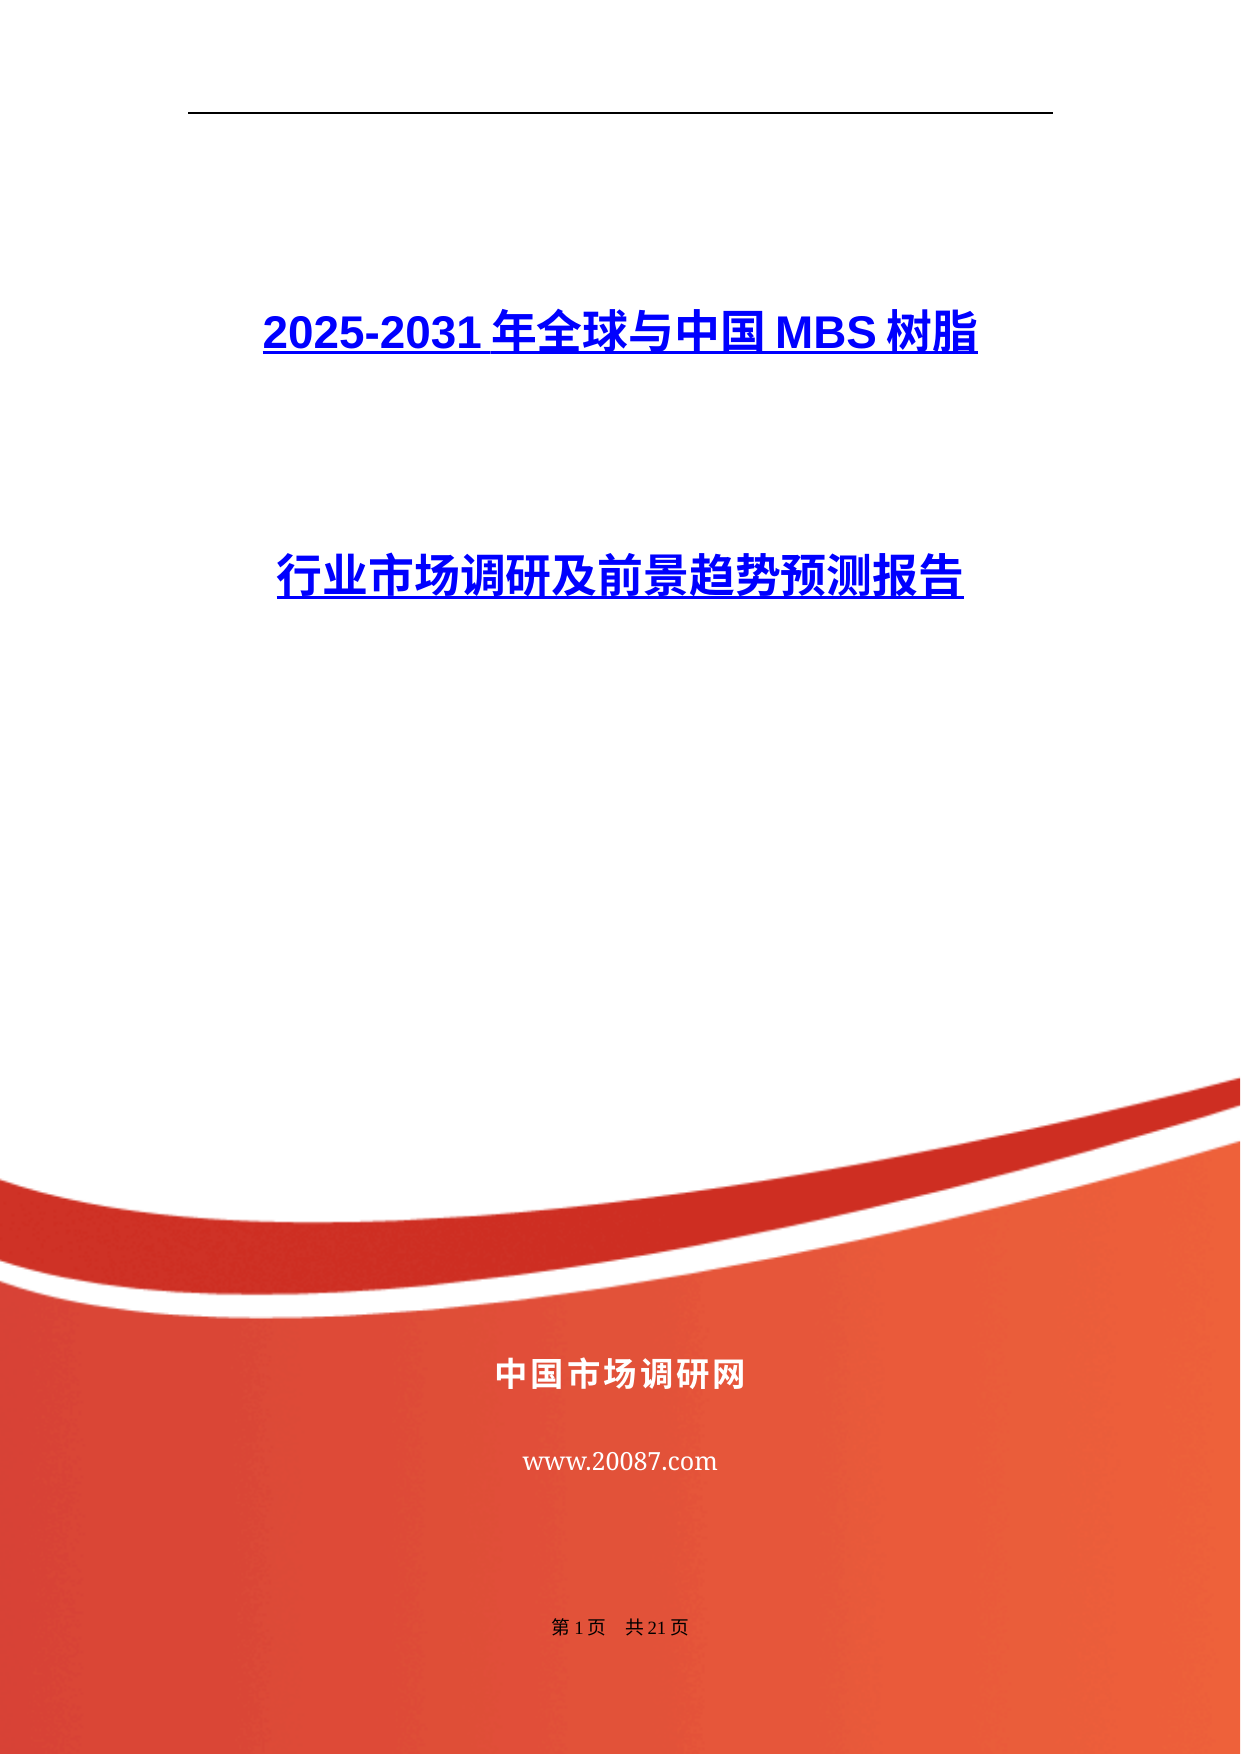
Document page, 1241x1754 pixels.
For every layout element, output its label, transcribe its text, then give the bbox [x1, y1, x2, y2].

text www.20087.com [187, 1428, 1053, 1493]
picture [0, 1006, 1241, 1754]
table_header 2025-2031年全球与中国MBS树脂行业市场调研及前景趋势预测报告 [188, 207, 1053, 773]
subtitle 中国市场调研网 [187, 1339, 1053, 1404]
